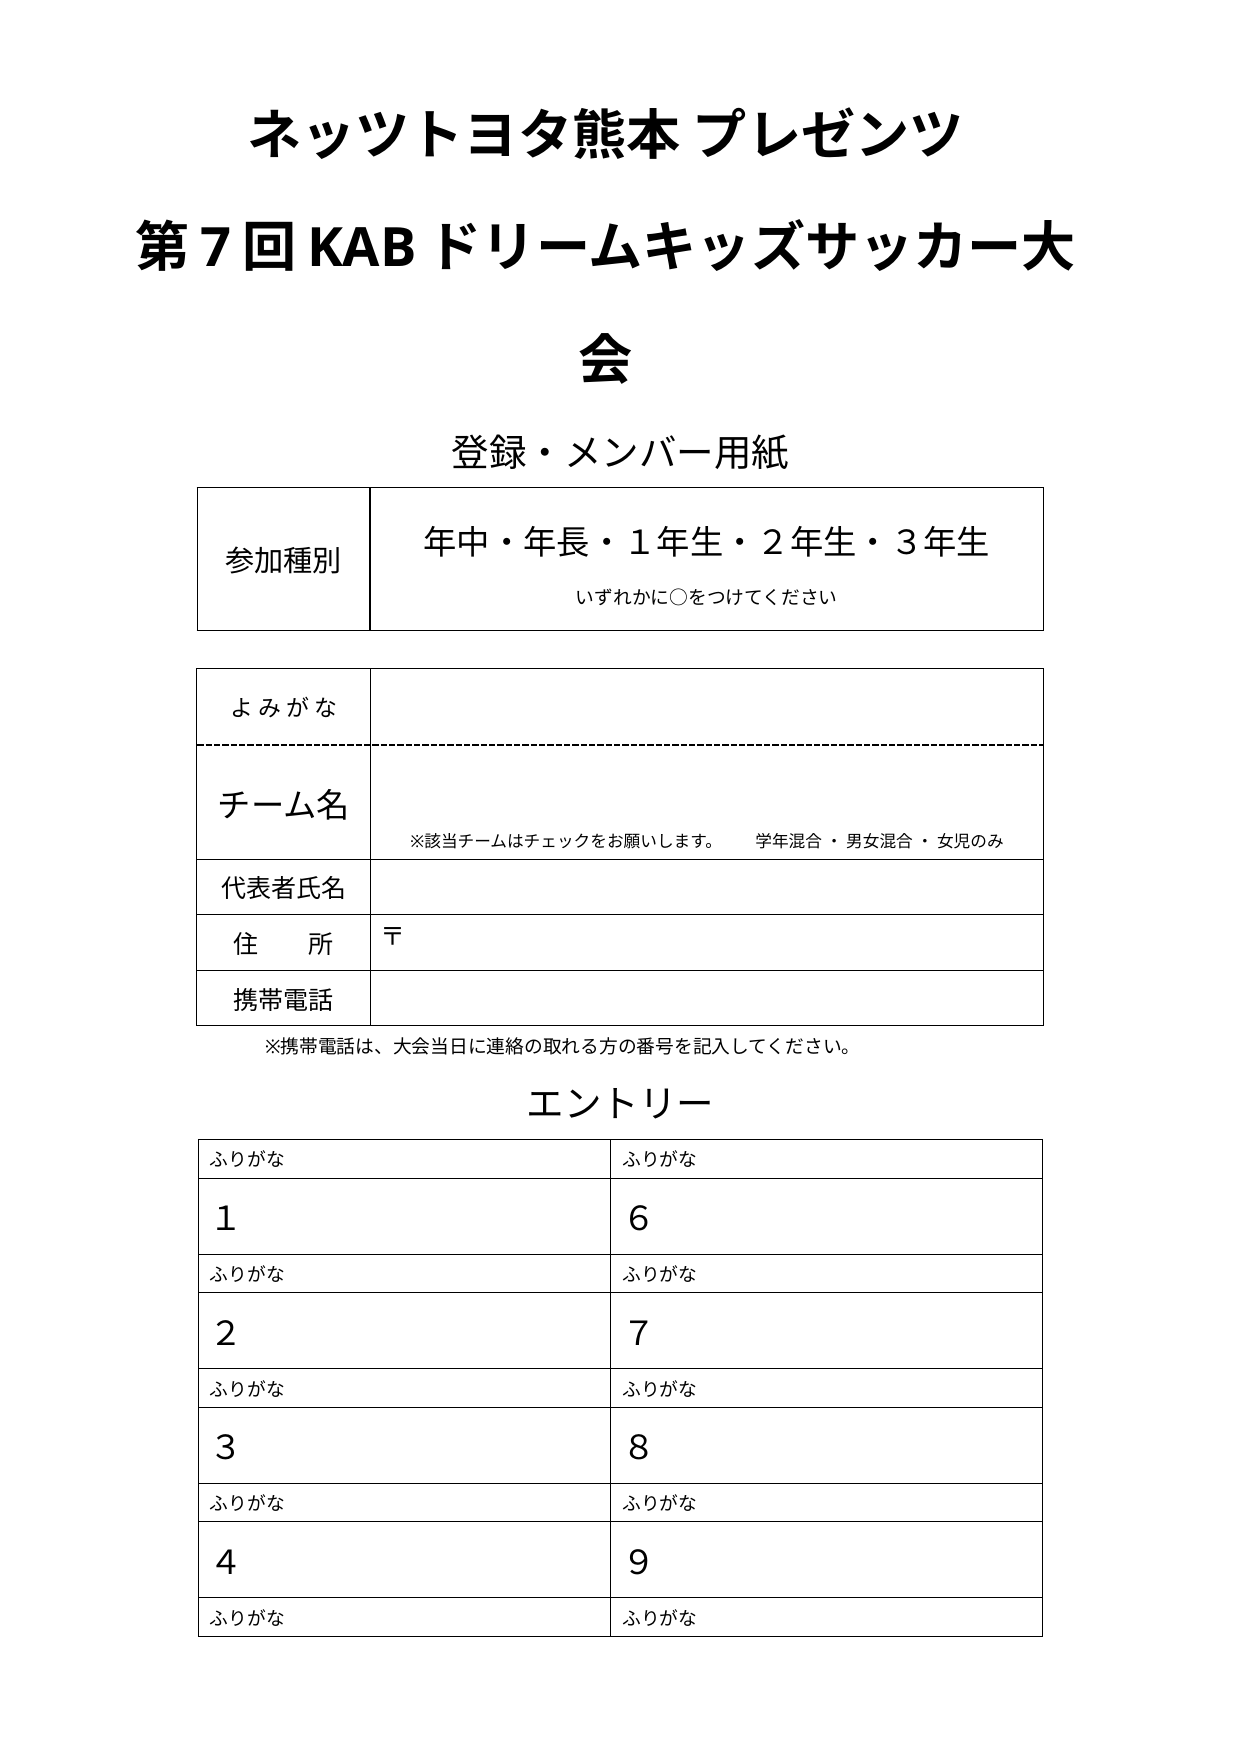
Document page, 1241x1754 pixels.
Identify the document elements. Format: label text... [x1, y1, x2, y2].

table_cell ふりがな [611, 1369, 1042, 1407]
text 登録・メンバー用紙 [177, 412, 1063, 487]
table_cell ふりがな [199, 1369, 610, 1407]
table_cell ３ [199, 1408, 610, 1483]
table_cell ふりがな [199, 1484, 610, 1521]
text エントリー [177, 1064, 1063, 1139]
table_cell ふりがな [199, 1598, 610, 1636]
table_cell ※該当チームはチェックをお願いします。 学年混合 ・ 男女混合 ・ 女児のみ [371, 744, 1043, 859]
table_cell ６ [611, 1179, 1042, 1253]
table_cell ふりがな [199, 1255, 610, 1292]
table_cell ９ [611, 1522, 1042, 1597]
text ※携帯電話は、大会当日に連絡の取れる方の番号を記入してください。 [177, 1026, 1063, 1064]
table_cell ７ [611, 1293, 1042, 1368]
table_cell 〒 [371, 915, 1043, 970]
table_cell [371, 971, 1043, 1025]
table_header よ み が な [197, 669, 370, 744]
table_header 年中・年長・１年生・２年生・３年生 いずれかに○をつけてください [371, 488, 1043, 629]
table_cell ふりがな [611, 1484, 1042, 1521]
table_cell 代表者氏名 [197, 860, 370, 914]
table_cell ２ [199, 1293, 610, 1368]
table_cell ふりがな [611, 1598, 1042, 1636]
table_cell 住 所 [197, 915, 370, 970]
table_header ふりがな [611, 1140, 1042, 1177]
table_cell １ [199, 1179, 610, 1253]
table_cell ８ [611, 1408, 1042, 1483]
text 第7回KABドリームキッズサッカー大会 [118, 187, 1092, 412]
table_header [371, 669, 1043, 744]
table_cell ふりがな [611, 1255, 1042, 1292]
table_cell 携帯電話 [197, 971, 370, 1025]
table_cell チーム名 [197, 744, 370, 859]
table_cell ４ [199, 1522, 610, 1597]
table_cell [371, 860, 1043, 914]
table_header ふりがな [199, 1140, 610, 1177]
text ネッツトヨタ熊本 プレゼンツ [118, 75, 1092, 187]
table_header 参加種別 [198, 488, 369, 629]
